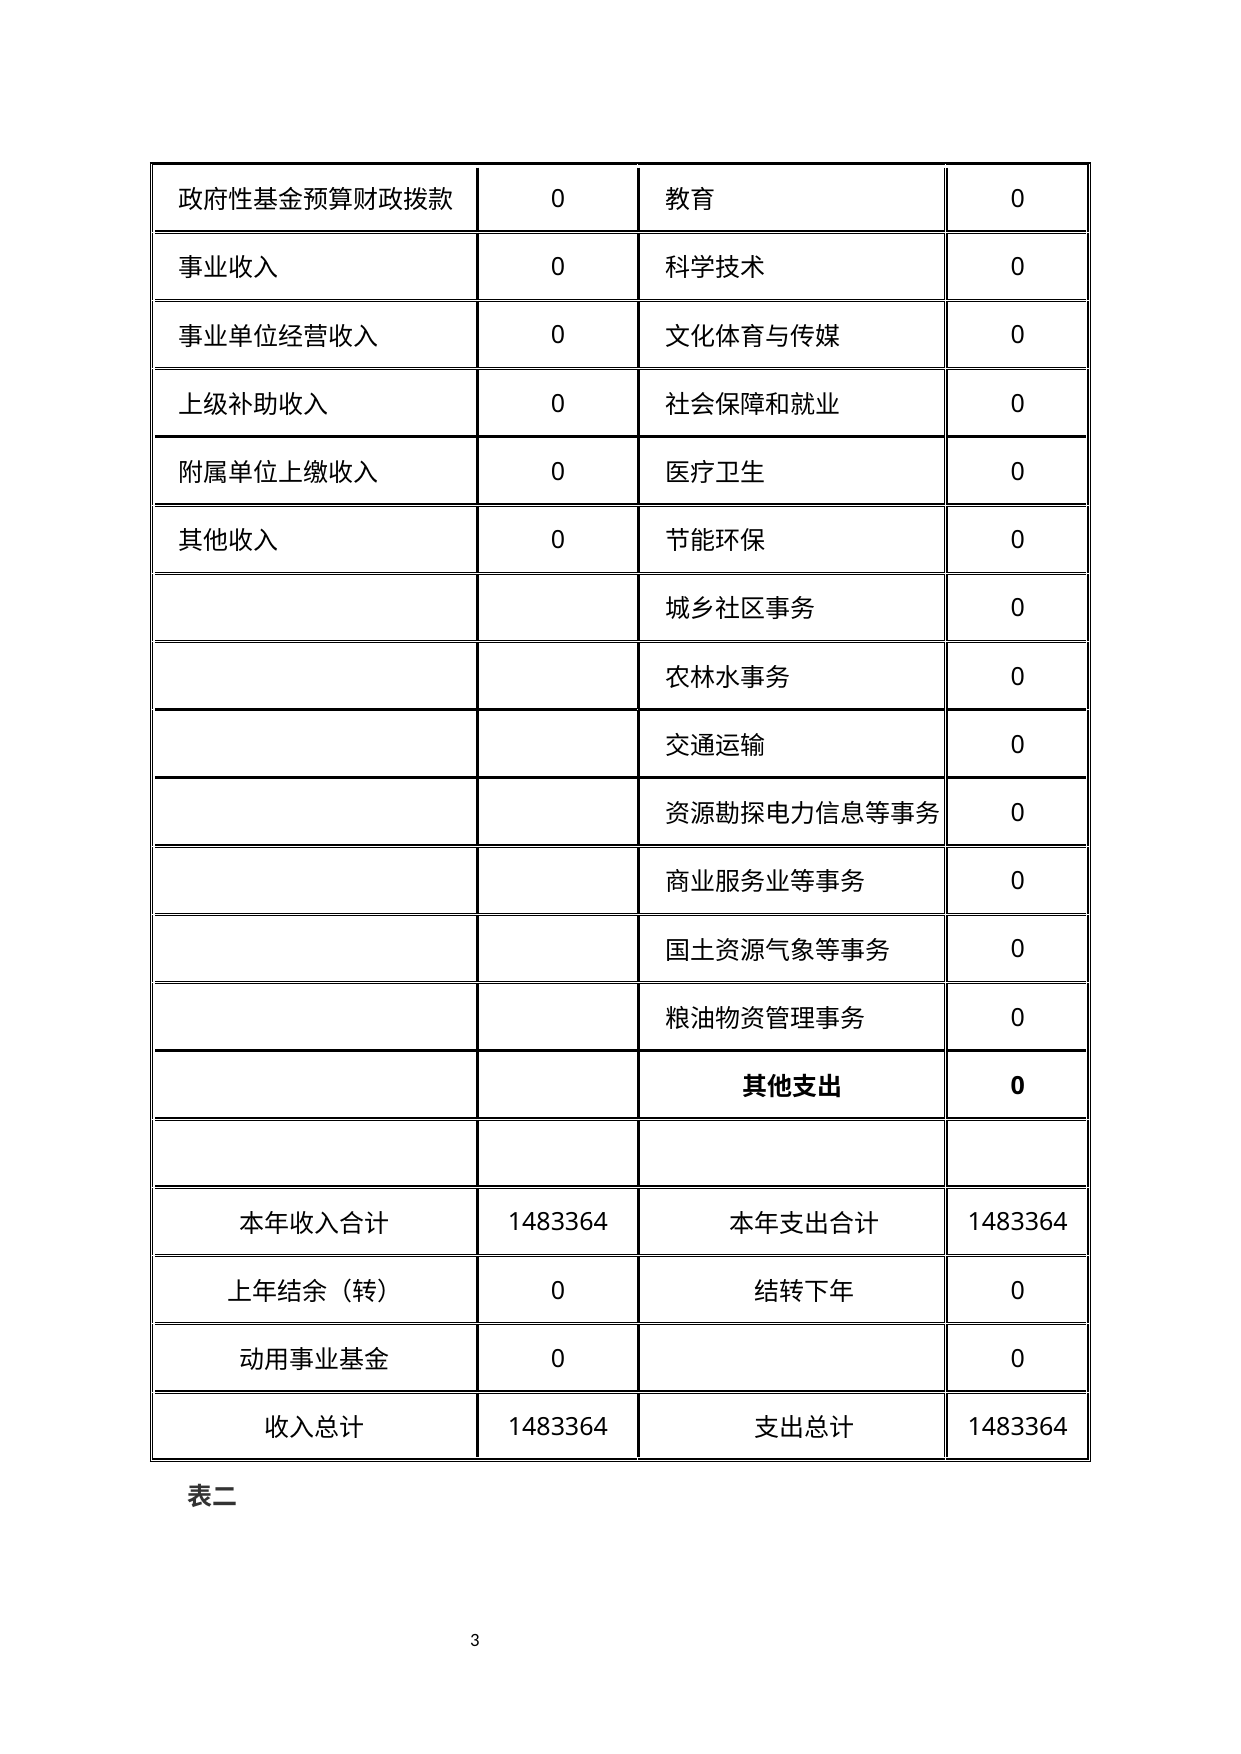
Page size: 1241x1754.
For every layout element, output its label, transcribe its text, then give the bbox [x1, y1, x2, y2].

table_cell [479, 1121, 637, 1185]
table_cell [153, 844, 476, 912]
table_cell [151, 708, 476, 776]
table_cell 0 [946, 367, 1089, 435]
table_cell 附属单位上缴收入 [153, 435, 476, 503]
table_cell 0 [948, 844, 1088, 912]
table_cell 1483364 [479, 1189, 637, 1254]
table_cell 0 [948, 640, 1088, 708]
table_cell 0 [946, 165, 1087, 230]
table_cell 农林水事务 [640, 643, 944, 708]
table_cell 其他收入 [153, 503, 476, 571]
table_cell 医疗卫生 [640, 438, 944, 503]
table_cell 0 [479, 370, 637, 435]
table_cell 商业服务业等事务 [640, 848, 944, 912]
table_cell 上年结余（转） [151, 1254, 477, 1322]
table_cell [153, 1049, 476, 1117]
table_cell 0 [948, 1049, 1087, 1117]
table_cell 事业收入 [153, 230, 476, 298]
table_cell [640, 1121, 944, 1185]
table_cell 结转下年 [640, 1257, 944, 1322]
table_cell [479, 575, 637, 639]
table_cell [151, 981, 477, 1049]
table_cell [479, 643, 637, 708]
table_cell 交通运输 [640, 711, 944, 776]
table_cell [479, 711, 637, 776]
table_cell [479, 779, 637, 844]
table_cell 0 [948, 503, 1088, 571]
table_cell 0 [946, 1254, 1089, 1322]
table_cell 社会保障和就业 [640, 370, 944, 435]
table_cell 1483364 [477, 1394, 638, 1458]
table_cell 0 [948, 708, 1089, 776]
table_cell [479, 848, 637, 912]
table_cell 政府性基金预算财政拨款 [153, 165, 477, 230]
text 表二 [187, 1462, 1053, 1527]
table_cell [640, 1325, 944, 1390]
table_cell 国土资源气象等事务 [640, 916, 944, 981]
table_cell 0 [946, 1322, 1089, 1390]
table_cell 0 [479, 302, 637, 367]
table_cell 资源勘探电力信息等事务 [640, 779, 944, 844]
table_cell 文化体育与传媒 [640, 302, 944, 367]
table_cell 本年支出合计 [640, 1189, 944, 1254]
table_cell 其他支出 [640, 1052, 944, 1117]
table_cell 1483364 [946, 1390, 1088, 1458]
table_cell 0 [479, 1257, 637, 1322]
table_cell 0 [946, 981, 1089, 1049]
table_cell 0 [948, 435, 1087, 503]
table_cell [153, 913, 476, 981]
table_cell [153, 640, 476, 708]
table_cell 节能环保 [640, 507, 944, 571]
table_cell 0 [479, 234, 637, 298]
table_cell [153, 571, 476, 639]
table_cell [153, 1117, 476, 1185]
table_cell 粮油物资管理事务 [640, 984, 944, 1049]
table_cell 0 [479, 1325, 637, 1390]
table_cell 0 [948, 776, 1087, 844]
table_cell 0 [948, 571, 1088, 639]
table_cell 1483364 [948, 1185, 1088, 1254]
table_cell 0 [479, 507, 637, 571]
table_cell 本年收入合计 [153, 1185, 476, 1254]
table_cell 收入总计 [153, 1390, 477, 1458]
table_cell 城乡社区事务 [640, 575, 944, 639]
table_cell 0 [948, 230, 1088, 298]
table_cell 支出总计 [638, 1390, 946, 1458]
table_cell 0 [948, 299, 1088, 367]
table_cell 事业单位经营收入 [153, 299, 476, 367]
table_cell 0 [477, 164, 638, 230]
table_cell 上级补助收入 [151, 367, 477, 435]
table_cell [153, 776, 476, 844]
table_cell 教育 [638, 164, 946, 230]
table_cell [479, 1052, 637, 1117]
table_cell 动用事业基金 [151, 1322, 477, 1390]
table_cell [479, 984, 637, 1049]
table_cell [948, 1117, 1088, 1185]
table_cell [479, 916, 637, 981]
table_cell 0 [948, 913, 1088, 981]
table_cell 0 [479, 438, 637, 503]
table_cell 科学技术 [640, 234, 944, 298]
